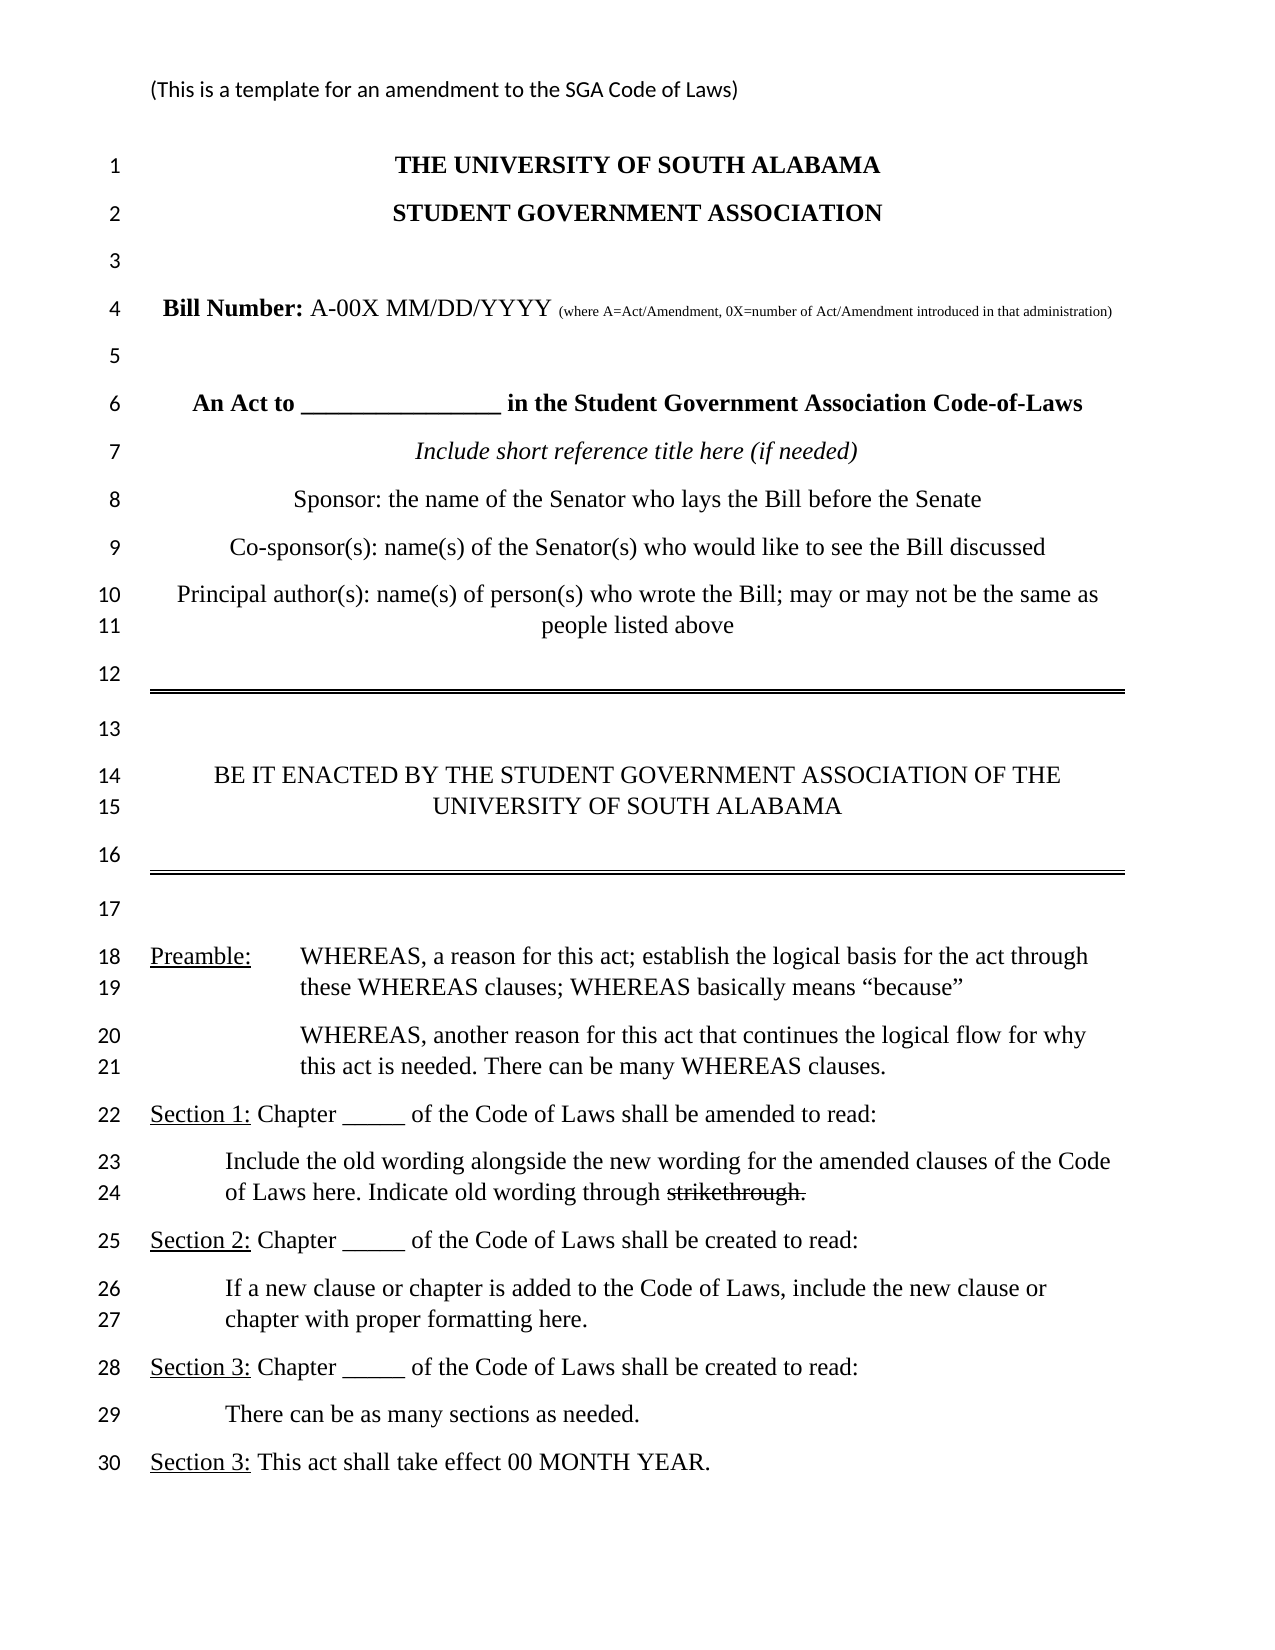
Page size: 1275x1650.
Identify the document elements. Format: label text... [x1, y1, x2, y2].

text THE UNIVERSITY OF SOUTH ALABAMA [150, 150, 1125, 179]
text STUDENT GOVERNMENT ASSOCIATION [150, 198, 1125, 226]
text Include short reference title here (if needed) [150, 436, 1125, 465]
text Section 3: This act shall take effect 00 MONTH YEAR. [150, 1447, 1125, 1476]
text Preamble: WHEREAS, a reason for this act; establish the logical basis for the act through these WHEREAS clauses; WHEREAS basically means “because” [150, 941, 1125, 1001]
text BE IT ENACTED BY THE STUDENT GOVERNMENT ASSOCIATION OF THE UNIVERSITY OF SOUTH ALABAMA [150, 760, 1125, 820]
text Section 2: Chapter _____ of the Code of Laws shall be created to read: [150, 1225, 1125, 1254]
text WHEREAS, another reason for this act that continues the logical flow for why this act is needed. There can be many WHEREAS clauses. [300, 1020, 1125, 1080]
text Section 3: Chapter _____ of the Code of Laws shall be created to read: [150, 1352, 1125, 1380]
text Principal author(s): name(s) of person(s) who wrote the Bill; may or may not be the same as people listed above [150, 579, 1125, 639]
text There can be as many sections as needed. [225, 1399, 1125, 1428]
text An Act to ________________ in the Student Government Association Code-of-Laws [150, 388, 1125, 417]
text Sponsor: the name of the Senator who lays the Bill before the Senate [150, 484, 1125, 513]
text Section 1: Chapter _____ of the Code of Laws shall be amended to read: [150, 1099, 1125, 1127]
text Include the old wording alongside the new wording for the amended clauses of the Code of Laws here. Indicate old wording through strikethrough. [225, 1146, 1125, 1206]
text Co-sponsor(s): name(s) of the Senator(s) who would like to see the Bill discussed [150, 532, 1125, 560]
text Bill Number: A-00X MM/DD/YYYY (where A=Act/Amendment, 0X=number of Act/Amendment introduced in that administration) [150, 293, 1125, 322]
text If a new clause or chapter is added to the Code of Laws, include the new clause or chapter with proper formatting here. [225, 1273, 1125, 1333]
